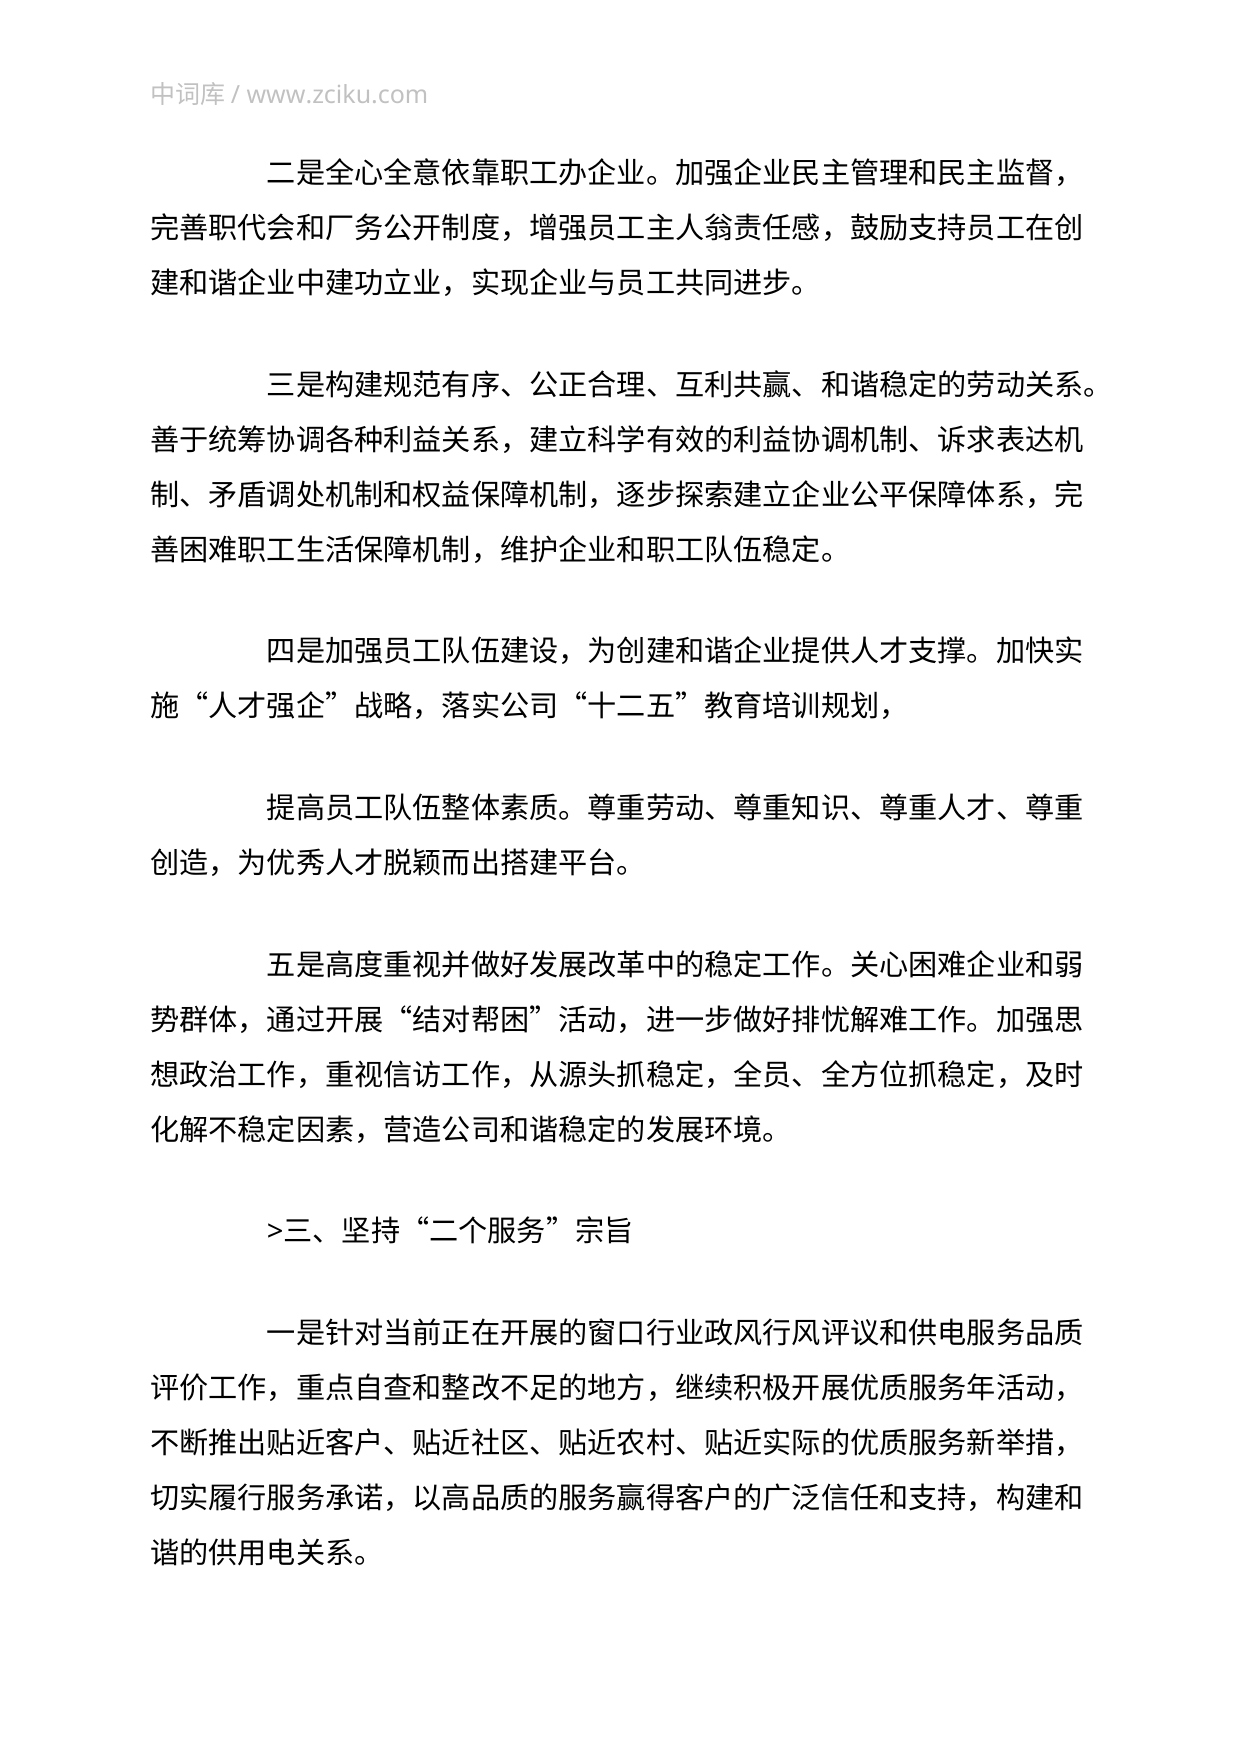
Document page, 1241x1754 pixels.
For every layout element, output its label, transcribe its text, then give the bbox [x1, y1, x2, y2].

text 提高员工队伍整体素质。尊重劳动、尊重知识、尊重人才、尊重创造，为优秀人才脱颖而出搭建平台。 [150, 785, 1090, 882]
text >三、坚持“二个服务”宗旨 [150, 1208, 1090, 1250]
text 五是高度重视并做好发展改革中的稳定工作。关心困难企业和弱势群体，通过开展“结对帮困”活动，进一步做好排忧解难工作。加强思想政治工作，重视信访工作，从源头抓稳定，全员、全方位抓稳定，及时化解不稳定因素，营造公司和谐稳定的发展环境。 [150, 941, 1090, 1148]
text 四是加强员工队伍建设，为创建和谐企业提供人才支撑。加快实施“人才强企”战略，落实公司“十二五”教育培训规划， [150, 628, 1090, 725]
text 二是全心全意依靠职工办企业。加强企业民主管理和民主监督，完善职代会和厂务公开制度，增强员工主人翁责任感，鼓励支持员工在创建和谐企业中建功立业，实现企业与员工共同进步。 [150, 150, 1090, 302]
text 三是构建规范有序、公正合理、互利共赢、和谐稳定的劳动关系。善于统筹协调各种利益关系，建立科学有效的利益协调机制、诉求表达机制、矛盾调处机制和权益保障机制，逐步探索建立企业公平保障体系，完善困难职工生活保障机制，维护企业和职工队伍稳定。 [150, 362, 1090, 568]
text 一是针对当前正在开展的窗口行业政风行风评议和供电服务品质评价工作，重点自查和整改不足的地方，继续积极开展优质服务年活动，不断推出贴近客户、贴近社区、贴近农村、贴近实际的优质服务新举措，切实履行服务承诺，以高品质的服务赢得客户的广泛信任和支持，构建和谐的供用电关系。 [150, 1310, 1090, 1572]
